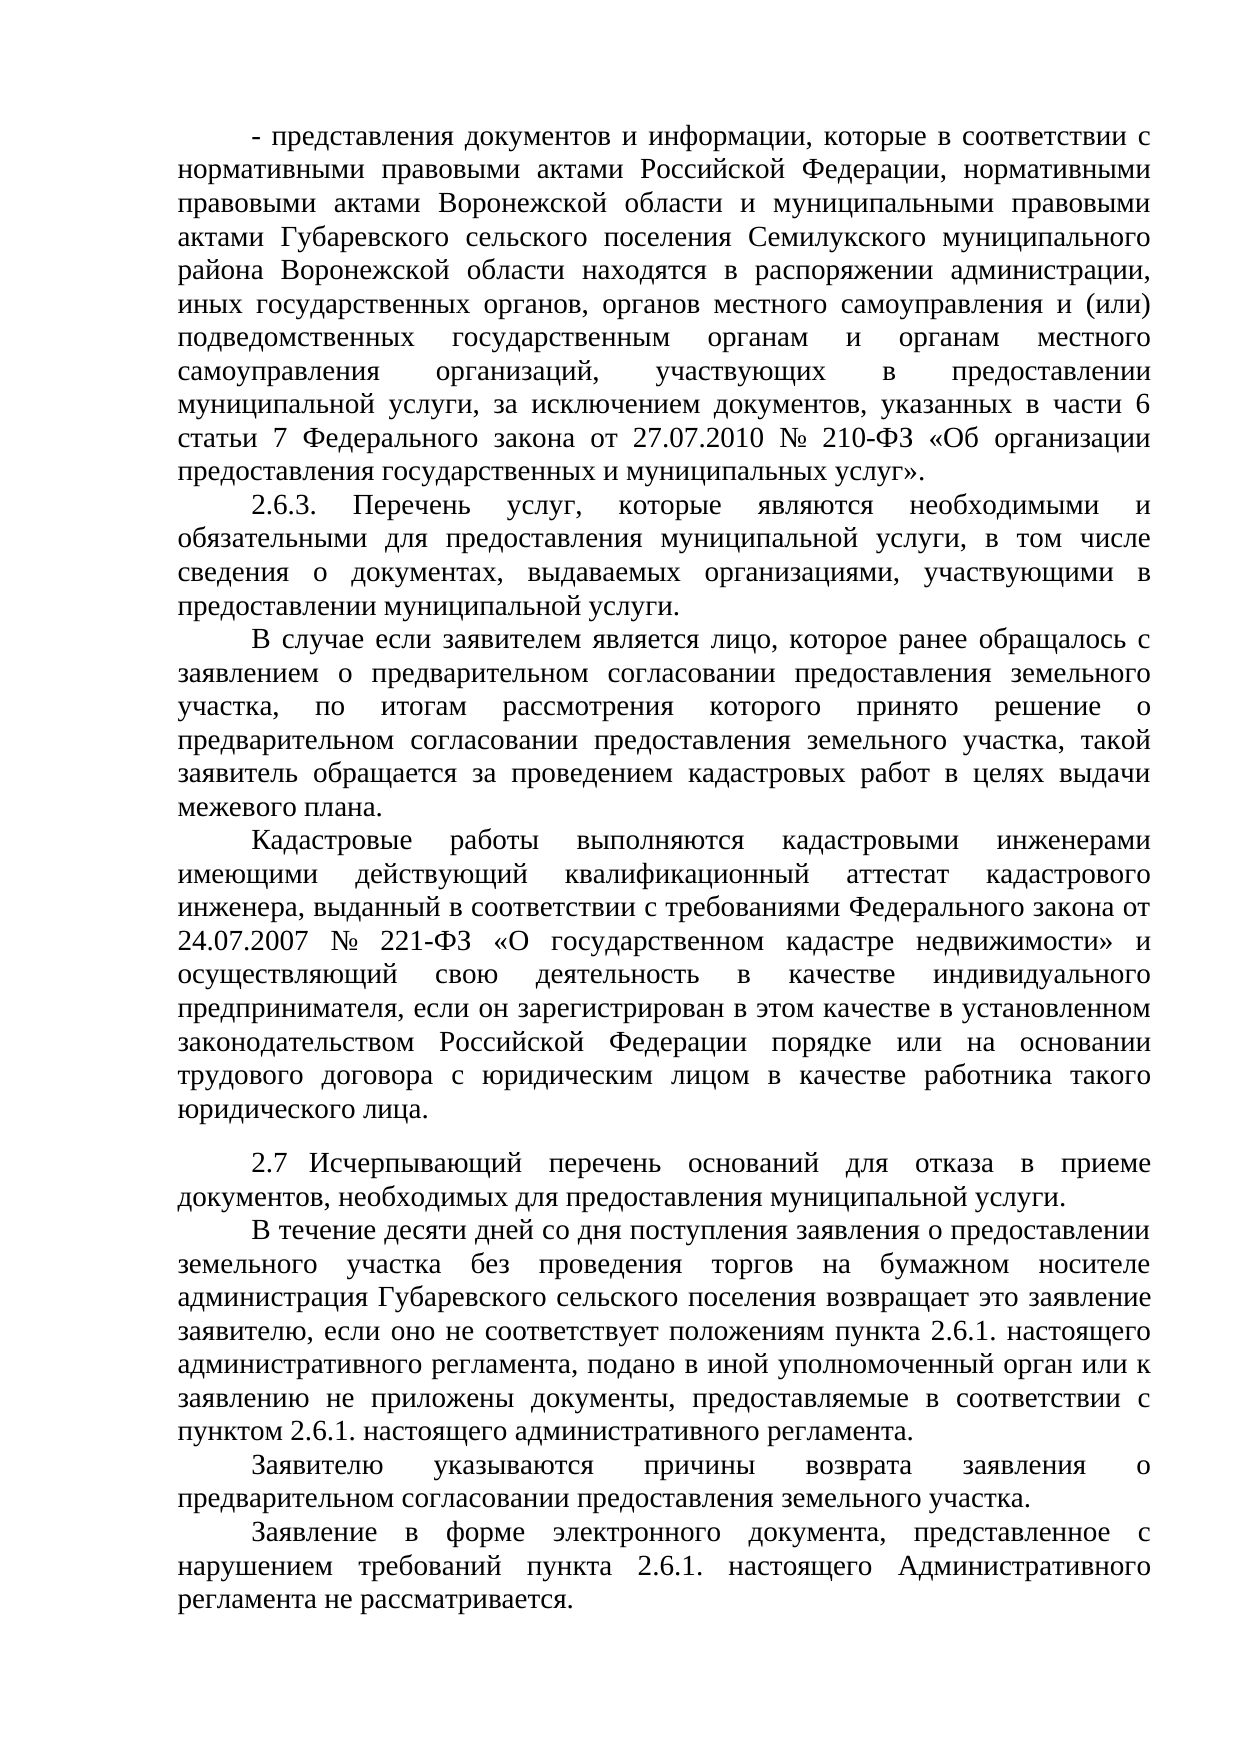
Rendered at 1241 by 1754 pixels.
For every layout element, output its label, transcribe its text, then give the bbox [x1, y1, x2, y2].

text В случае если заявителем является лицо, которое ранее обращалось с заявлением о предварительном согласовании предоставления земельного участка, по итогам рассмотрения которого принято решение о предварительном согласовании предоставления земельного участка, такой заявитель обращается за проведением кадастровых работ в целях выдачи межевого плана. [177, 621, 1152, 822]
list Исчерпывающий перечень оснований для отказа в приеме документов, необходимых для предоставления муниципальной услуги. [177, 1145, 1152, 1212]
text 2.6.3. Перечень услуг, которые являются необходимыми и обязательными для предоставления муниципальной услуги, в том числе сведения о документах, выдаваемых организациями, участвующими в предоставлении муниципальной услуги. [177, 487, 1152, 621]
text Кадастровые работы выполняются кадастровыми инженерами имеющими действующий квалификационный аттестат кадастрового инженера, выданный в соответствии с требованиями Федерального закона от 24.07.2007 № 221-ФЗ «О государственном кадастре недвижимости» и осуществляющий свою деятельность в качестве индивидуального предпринимателя, если он зарегистрирован в этом качестве в установленном законодательством Российской Федерации порядке или на основании трудового договора с юридическим лицом в качестве работника такого юридического лица. [177, 822, 1152, 1124]
text - представления документов и информации, которые в соответствии с нормативными правовыми актами Российской Федерации, нормативными правовыми актами Воронежской области и муниципальными правовыми актами Губаревского сельского поселения Семилукского муниципального района Воронежской области находятся в распоряжении администрации, иных государственных органов, органов местного самоуправления и (или) подведомственных государственным органам и органам местного самоуправления организаций, участвующих в предоставлении муниципальной услуги, за исключением документов, указанных в части 6 статьи 7 Федерального закона от 27.07.2010 № 210-ФЗ «Об организации предоставления государственных и муниципальных услуг». [177, 118, 1152, 487]
text Заявителю указываются причины возврата заявления о предварительном согласовании предоставления земельного участка. [177, 1447, 1152, 1514]
text В течение десяти дней со дня поступления заявления о предоставлении земельного участка без проведения торгов на бумажном носителе администрация Губаревского сельского поселения возвращает это заявление заявителю, если оно не соответствует положениям пункта 2.6.1. настоящего административного регламента, подано в иной уполномоченный орган или к заявлению не приложены документы, предоставляемые в соответствии с пунктом 2.6.1. настоящего административного регламента. [177, 1212, 1152, 1447]
text Заявление в форме электронного документа, представленное с нарушением требований пункта 2.6.1. настоящего Административного регламента не рассматривается. [177, 1514, 1152, 1615]
